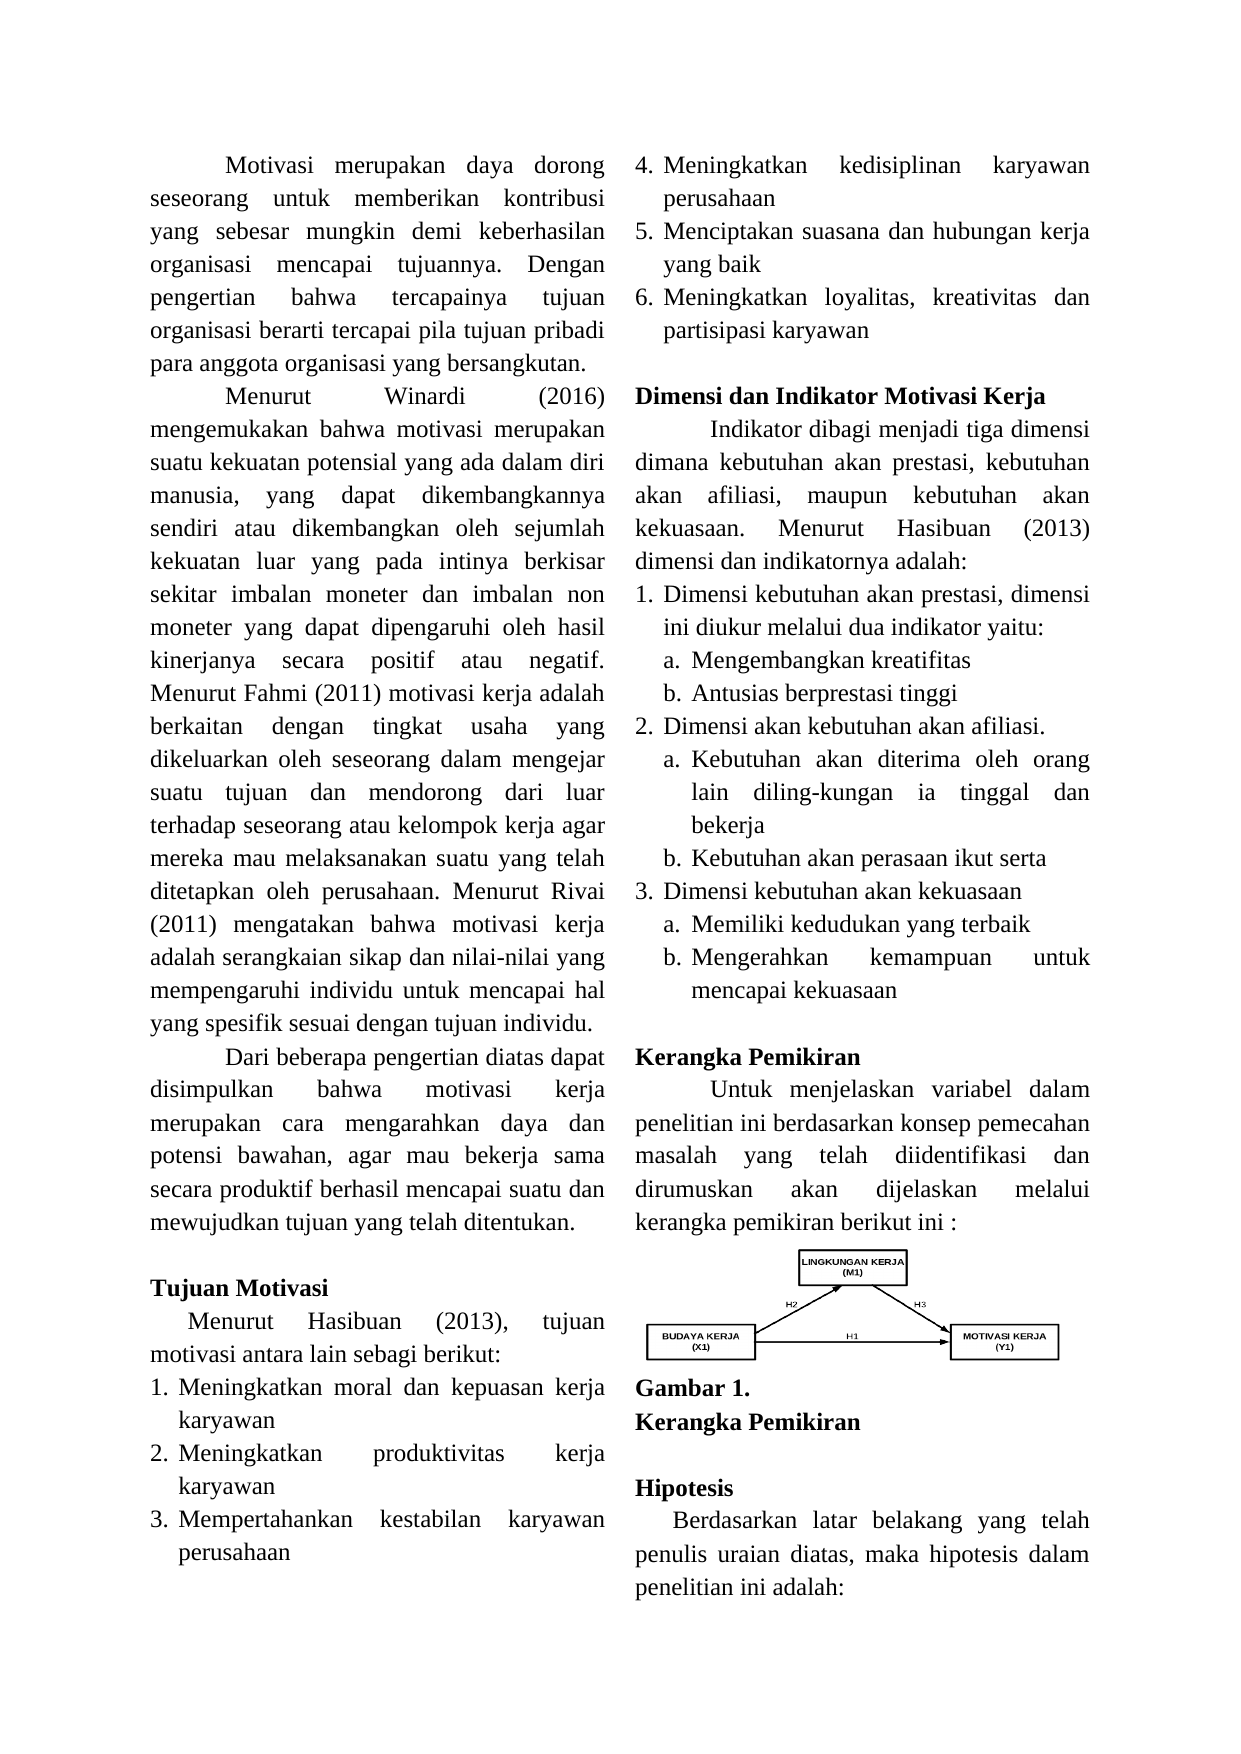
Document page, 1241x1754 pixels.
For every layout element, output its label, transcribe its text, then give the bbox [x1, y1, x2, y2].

list Meningkatkan moral dan kepuasan kerja karyawan [150, 1372, 605, 1433]
text Menurut Hasibuan (2013), tujuan motivasi antara lain sebagi berikut: [150, 1306, 605, 1367]
list Dimensi kebutuhan akan kekuasaan [635, 876, 1090, 905]
list Antusias berprestasi tinggi [663, 678, 1090, 707]
text Berdasarkan latar belakang yang telah penulis uraian diatas, maka hipotesis dalam penelitian ini adalah: [635, 1506, 1090, 1600]
list Mengerahkan kemampuan untuk mencapai kekuasaan [663, 942, 1090, 1004]
list Dimensi akan kebutuhan akan afiliasi. [635, 711, 1090, 740]
text Tujuan Motivasi [150, 1273, 605, 1301]
list Memiliki kedudukan yang terbaik [663, 909, 1090, 938]
text Untuk menjelaskan variabel dalam penelitian ini berdasarkan konsep pemecahan masalah yang telah diidentifikasi dan dirumuskan akan dijelaskan melalui kerangka pemikiran berikut ini : [635, 1074, 1090, 1235]
text Kerangka Pemikiran [635, 1407, 1090, 1435]
text Menurut Winardi (2016) mengemukakan bahwa motivasi merupakan suatu kekuatan potensial yang ada dalam diri manusia, yang dapat dikembangkannya sendiri atau dikembangkan oleh sejumlah kekuatan luar yang pada intinya berkisar sekitar imbalan moneter dan imbalan non moneter yang dapat dipengaruhi oleh hasil kinerjanya secara positif atau negatif. Menurut Fahmi (2011) motivasi kerja adalah berkaitan dengan tingkat usaha yang dikeluarkan oleh seseorang dalam mengejar suatu tujuan dan mendorong dari luar terhadap seseorang atau kelompok kerja agar mereka mau melaksanakan suatu yang telah ditetapkan oleh perusahaan. Menurut Rivai (2011) mengatakan bahwa motivasi kerja adalah serangkaian sikap dan nilai-nilai yang mempengaruhi individu untuk mencapai hal yang spesifik sesuai dengan tujuan individu. [150, 381, 605, 1037]
text Indikator dibagi menjadi tiga dimensi dimana kebutuhan akan prestasi, kebutuhan akan afiliasi, maupun kebutuhan akan kekuasaan. Menurut Hasibuan (2013) dimensi dan indikatornya adalah: [635, 414, 1090, 575]
list Mengembangkan kreatifitas [663, 645, 1090, 674]
list Mempertahankan kestabilan karyawan perusahaan [150, 1504, 605, 1566]
list Meningkatkan kedisiplinan karyawan perusahaan [635, 150, 1090, 212]
list Dimensi kebutuhan akan prestasi, dimensi ini diukur melalui dua indikator yaitu: [635, 579, 1090, 641]
text Motivasi merupakan daya dorong seseorang untuk memberikan kontribusi yang sebesar mungkin demi keberhasilan organisasi mencapai tujuannya. Dengan pengertian bahwa tercapainya tujuan organisasi berarti tercapai pila tujuan pribadi para anggota organisasi yang bersangkutan. [150, 150, 605, 377]
list Kebutuhan akan perasaan ikut serta [663, 843, 1090, 872]
list Menciptakan suasana dan hubungan kerja yang baik [635, 216, 1090, 278]
text Dari beberapa pengertian diatas dapat disimpulkan bahwa motivasi kerja merupakan cara mengarahkan daya dan potensi bawahan, agar mau bekerja sama secara produktif berhasil mencapai suatu dan mewujudkan tujuan yang telah ditentukan. [150, 1042, 605, 1235]
text Dimensi dan Indikator Motivasi Kerja [635, 381, 1090, 410]
text Gambar 1. [635, 1373, 1090, 1402]
text Hipotesis [635, 1473, 1090, 1501]
list Meningkatkan produktivitas kerja karyawan [150, 1438, 605, 1499]
list Kebutuhan akan diterima oleh orang lain diling-kungan ia tinggal dan bekerja [663, 744, 1090, 839]
text Kerangka Pemikiran [635, 1042, 1090, 1070]
list Meningkatkan loyalitas, kreativitas dan partisipasi karyawan [635, 282, 1090, 344]
